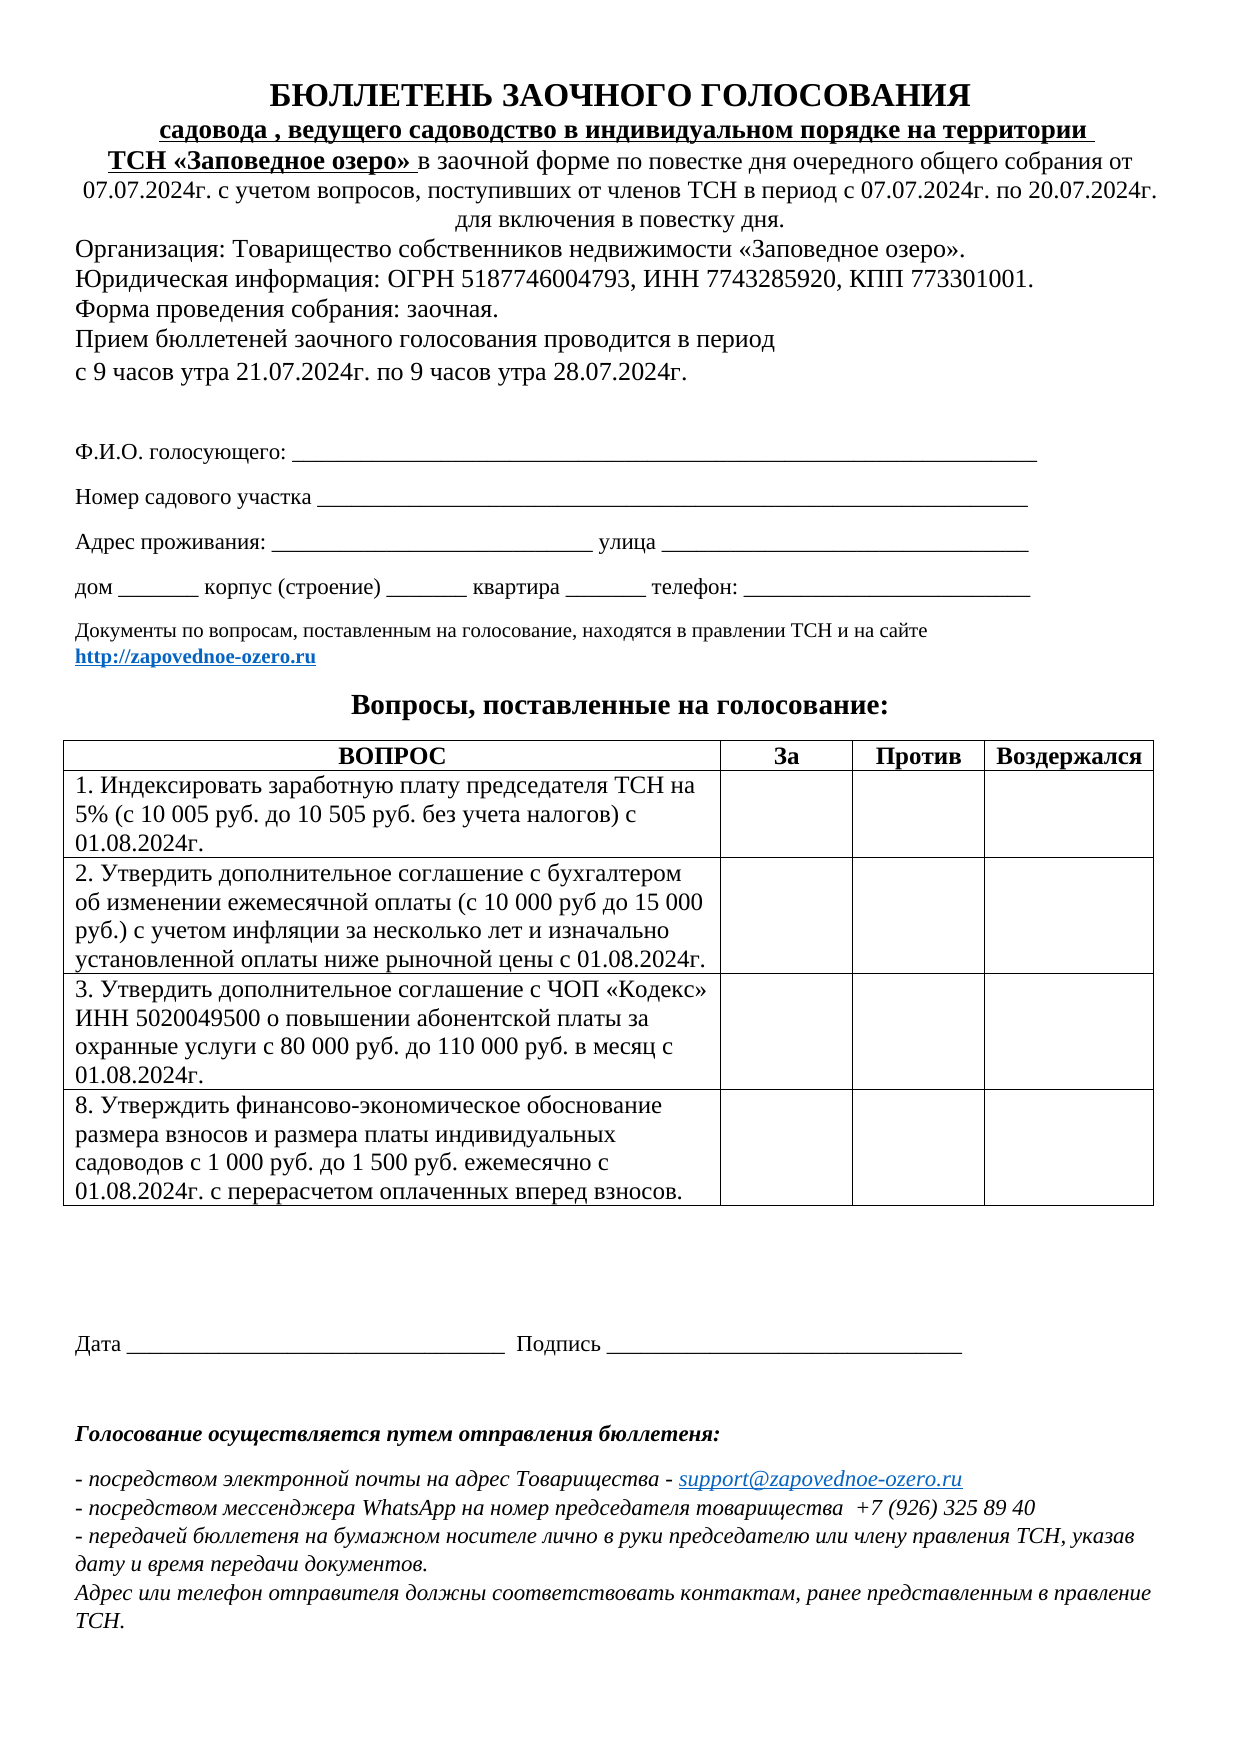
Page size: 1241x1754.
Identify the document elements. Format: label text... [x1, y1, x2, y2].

text с 9 часов утра 21.07.2024г. по 9 часов утра 28.07.2024г. [75, 356, 1165, 386]
text Адрес или телефон отправителя должны соответствовать контактам, ранее представленным в правление ТСН. [75, 1579, 1165, 1634]
table_header Против [853, 741, 984, 769]
text садовода , ведущего садоводство в индивидуальном порядке на территории [75, 113, 1165, 144]
table_cell 3. Утвердить дополнительное соглашение с ЧОП «Кодекс» ИНН 5020049500 о повышении абонентской платы за охранные услуги с 80 000 руб. до 110 000 руб. в месяц с 01.08.2024г. [64, 974, 720, 1089]
table_cell 2. Утвердить дополнительное соглашение с бухгалтером об изменении ежемесячной оплаты (с 10 000 руб до 15 000 руб.) с учетом инфляции за несколько лет и изначально установленной оплаты ниже рыночной цены с 01.08.2024г. [64, 858, 720, 973]
text Голосование осуществляется путем отправления бюллетеня: [75, 1420, 1165, 1446]
table_cell 1. Индексировать заработную плату председателя ТСН на 5% (с 10 005 руб. до 10 505 руб. без учета налогов) с 01.08.2024г. [64, 771, 720, 857]
table_cell [985, 858, 1153, 973]
table_header Воздержался [985, 741, 1153, 769]
subtitle БЮЛЛЕТЕНЬ ЗАОЧНОГО ГОЛОСОВАНИЯ [75, 75, 1165, 113]
table_cell [985, 1090, 1153, 1205]
text - посредством электронной почты на адрес Товарищества - support@zapovednoe-ozero.ru [75, 1465, 1165, 1491]
text - посредством мессенджера WhatsApp на номер председателя товарищества +7 (926) 325 89 40 [75, 1493, 1165, 1520]
text Вопросы, поставленные на голосование: [75, 687, 1165, 720]
table_cell [853, 974, 984, 1089]
table_cell [721, 974, 852, 1089]
table_cell [853, 771, 984, 857]
text Форма проведения собрания: заочная. [75, 293, 1165, 323]
table_cell [853, 858, 984, 973]
text Прием бюллетеней заочного голосования проводится в период [75, 323, 1165, 353]
table_cell [853, 1090, 984, 1205]
table_header За [721, 741, 852, 769]
text Ф.И.О. голосующего: _________________________________________________________________ [75, 438, 1165, 464]
table_header ВОПРОС [64, 741, 720, 769]
text Номер садового участка ______________________________________________________________ [75, 483, 1165, 509]
text дом _______ корпус (строение) _______ квартира _______ телефон: _________________________ [75, 573, 1165, 599]
text ТСН «Заповедное озеро» в заочной форме по повестке дня очередного общего собрания от 07.07.2024г. с учетом вопросов, поступивших от членов ТСН в период с 07.07.2024г. по 20.07.2024г. для включения в повестку дня. [75, 144, 1165, 233]
text Документы по вопросам, поставленным на голосование, находятся в правлении ТСН и на сайте [75, 618, 1165, 642]
text - передачей бюллетеня на бумажном носителе лично в руки председателю или члену правления ТСН, указав дату и время передачи документов. [75, 1522, 1165, 1577]
table_cell [721, 858, 852, 973]
text http://zapovednoe-ozero.ru [75, 644, 1165, 668]
table_cell [721, 771, 852, 857]
table_cell [985, 771, 1153, 857]
text Юридическая информация: ОГРН 5187746004793, ИНН 7743285920, КПП 773301001. [75, 263, 1165, 293]
text Адрес проживания: ____________________________ улица ________________________________ [75, 528, 1165, 554]
text Организация: Товарищество собственников недвижимости «Заповедное озеро». [75, 233, 1165, 263]
table_cell [985, 974, 1153, 1089]
text Дата _________________________________ Подпись _______________________________ [75, 1330, 1165, 1356]
table_cell 8. Утверждить финансово-экономическое обоснование размера взносов и размера платы индивидуальных садоводов с 1 000 руб. до 1 500 руб. ежемесячно с 01.08.2024г. с перерасчетом оплаченных вперед взносов. [64, 1090, 720, 1205]
table_cell [721, 1090, 852, 1205]
